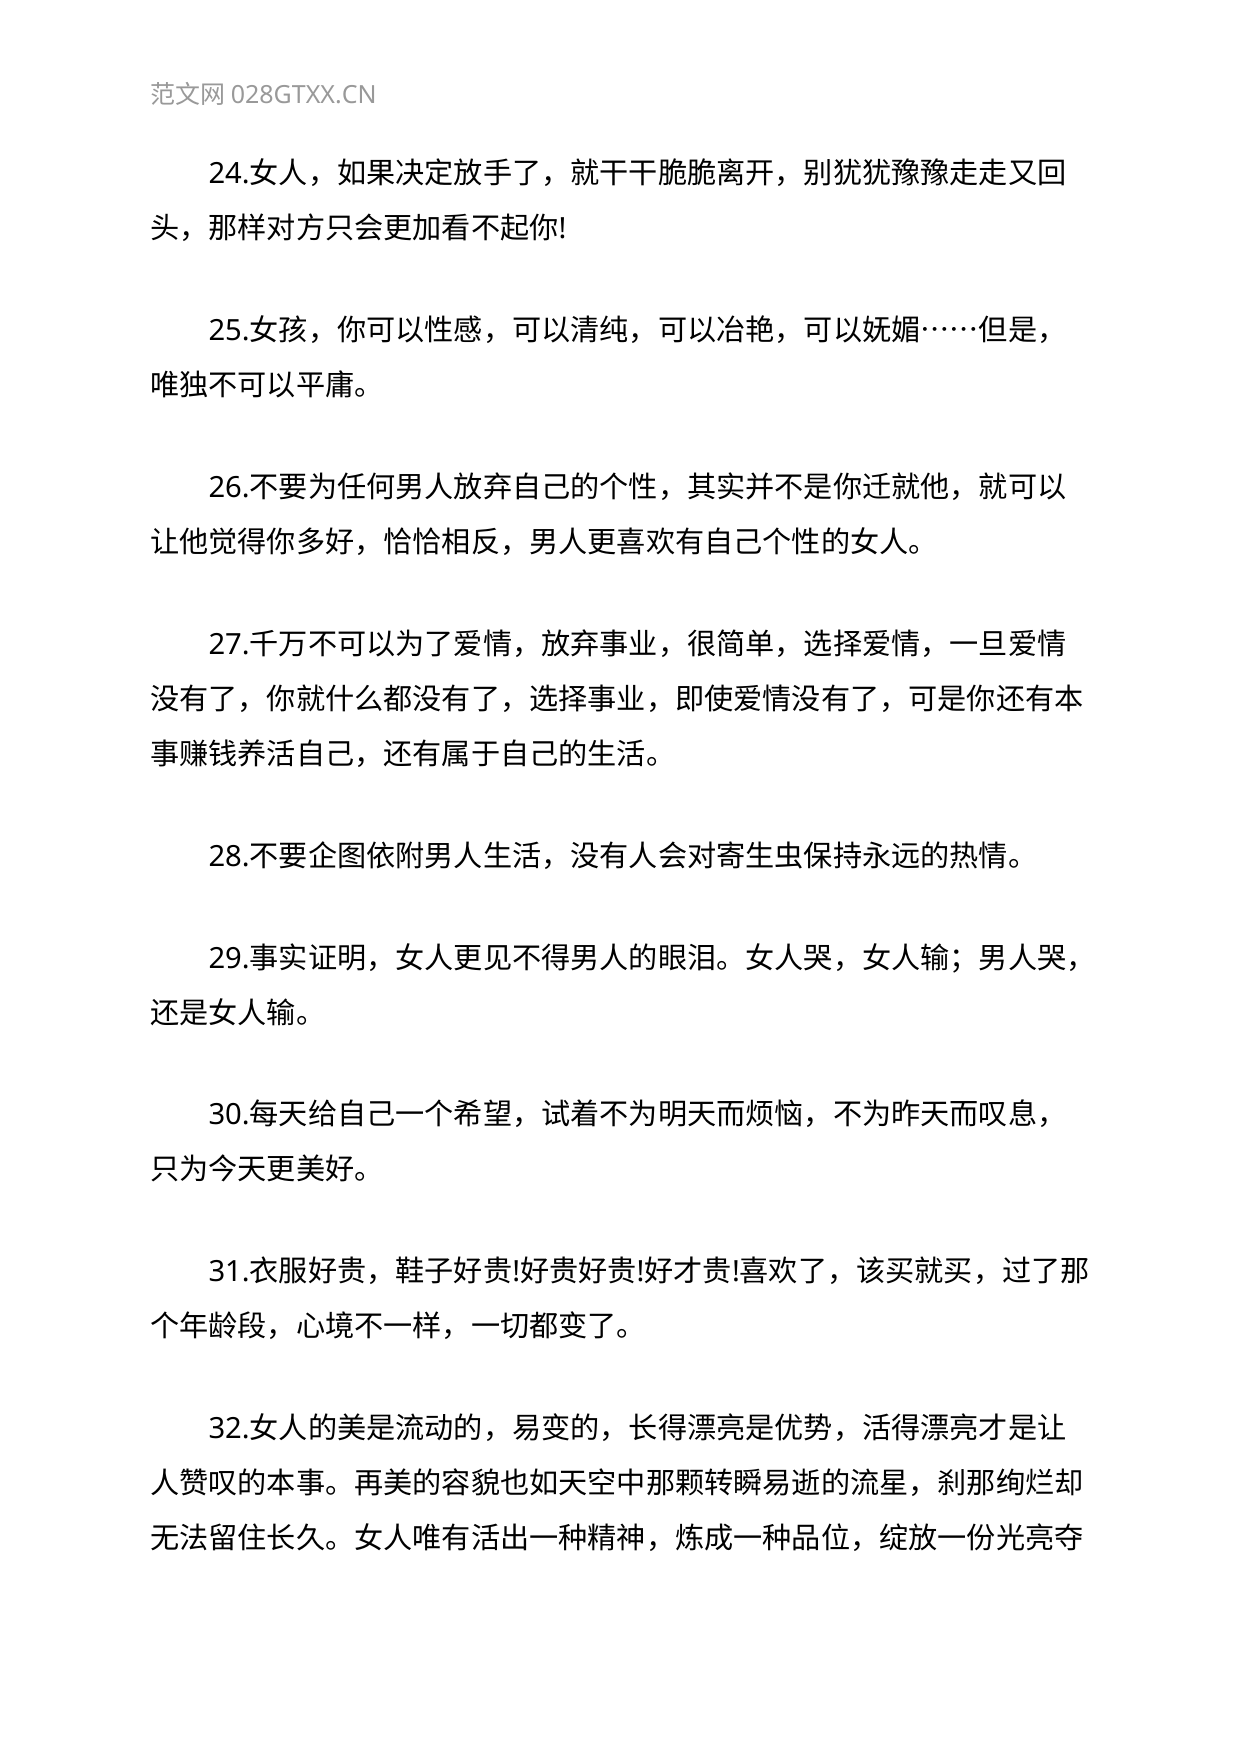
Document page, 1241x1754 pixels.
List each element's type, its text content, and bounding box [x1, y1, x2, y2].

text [150, 1404, 1090, 1557]
text 26.不要为任何男人放弃自己的个性，其实并不是你迁就他，就可以让他觉得你多好，恰恰相反，男人更喜欢有自己个性的女人。 [150, 464, 1090, 561]
text 30.每天给自己一个希望，试着不为明天而烦恼，不为昨天而叹息，只为今天更美好。 [150, 1091, 1090, 1188]
text 25.女孩，你可以性感，可以清纯，可以冶艳，可以妩媚……但是，唯独不可以平庸。 [150, 307, 1090, 404]
text 29.事实证明，女人更见不得男人的眼泪。女人哭，女人输；男人哭，还是女人输。 [150, 934, 1090, 1031]
text 27.千万不可以为了爱情，放弃事业，很简单，选择爱情，一旦爱情没有了，你就什么都没有了，选择事业，即使爱情没有了，可是你还有本事赚钱养活自己，还有属于自己的生活。 [150, 621, 1090, 773]
text 28.不要企图依附男人生活，没有人会对寄生虫保持永远的热情。 [150, 832, 1090, 874]
text 31.衣服好贵，鞋子好贵!好贵好贵!好才贵!喜欢了，该买就买，过了那个年龄段，心境不一样，一切都变了。 [150, 1248, 1090, 1345]
text 24.女人，如果决定放手了，就干干脆脆离开，别犹犹豫豫走走又回头，那样对方只会更加看不起你! [150, 150, 1090, 247]
